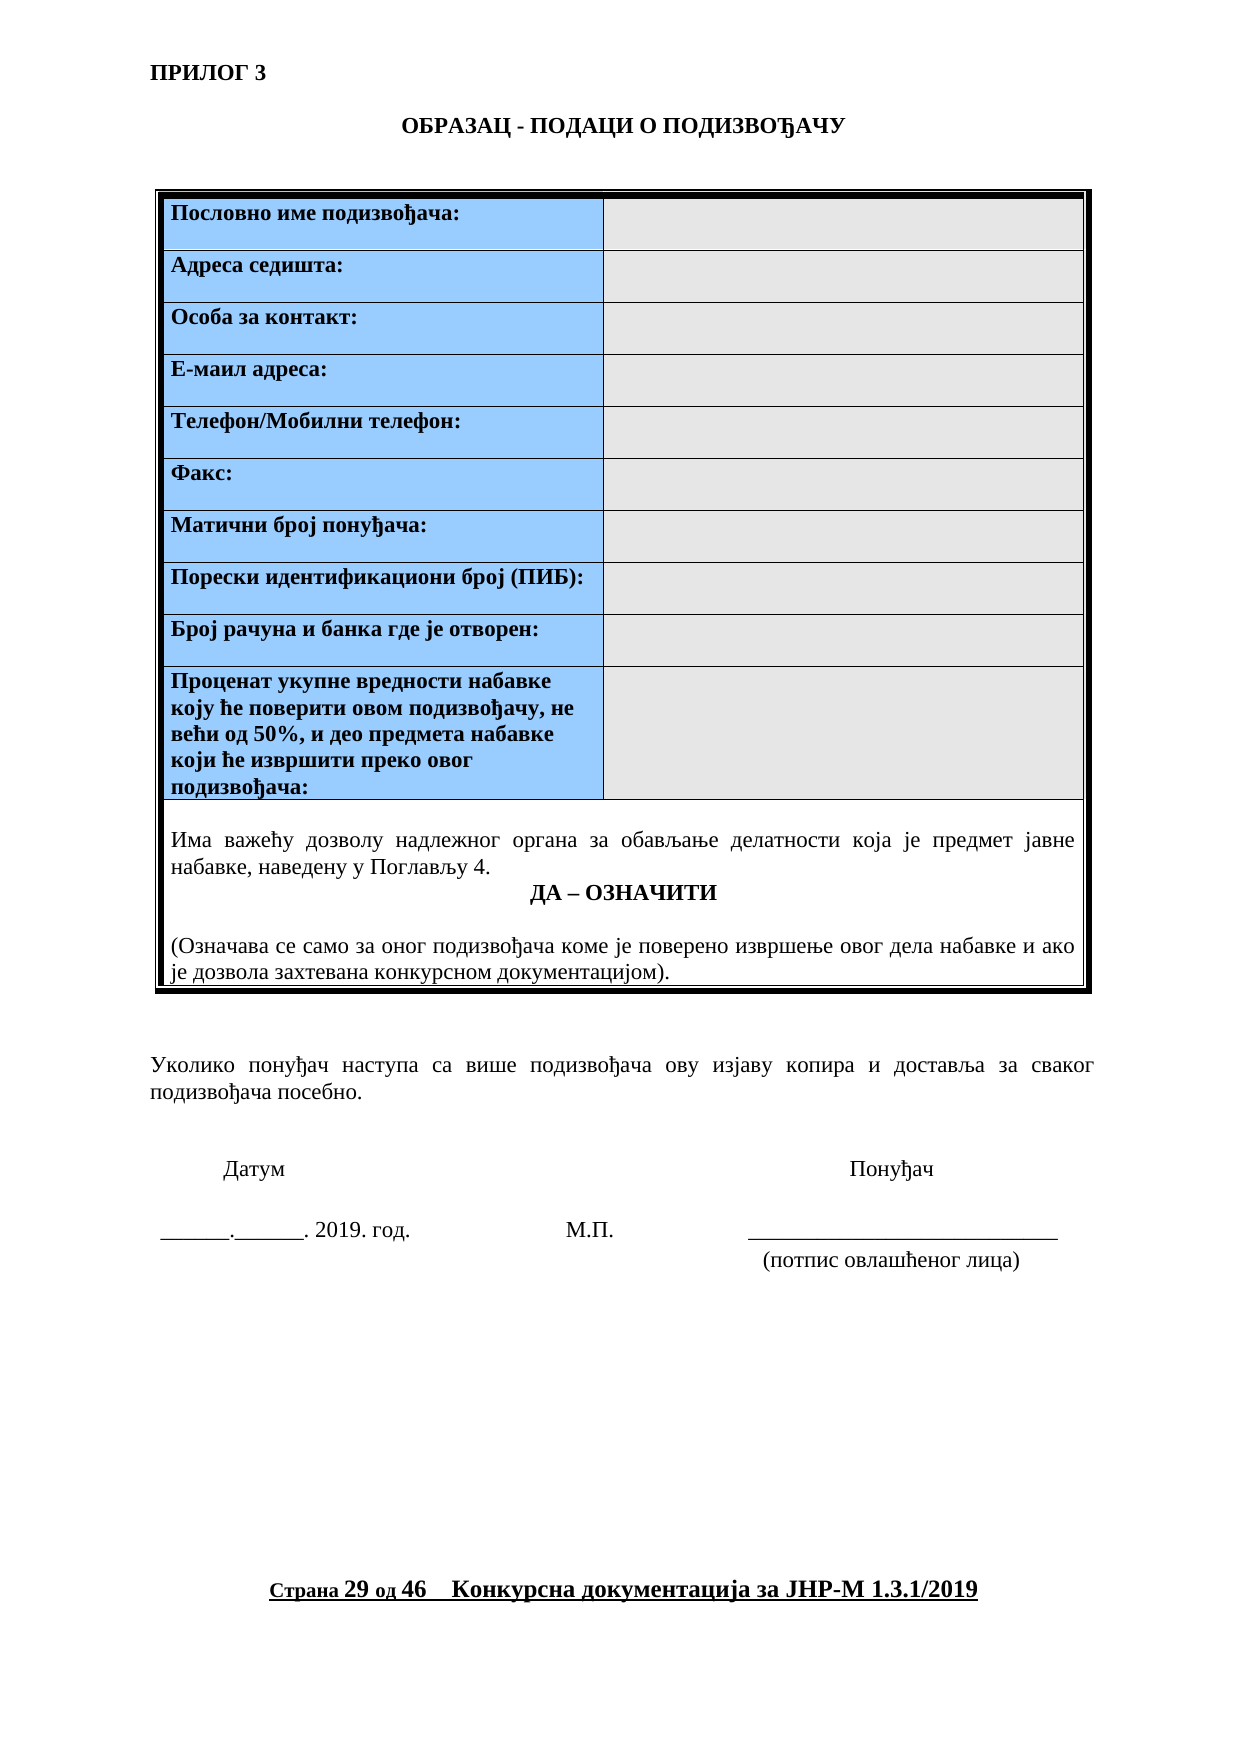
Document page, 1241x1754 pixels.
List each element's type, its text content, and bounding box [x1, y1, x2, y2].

table_header Датум ______.______. 2019. год. [149, 1155, 471, 1285]
table_header М.П. [471, 1155, 685, 1285]
text ПРИЛОГ 3 [150, 59, 1097, 85]
table_cell [604, 407, 1083, 458]
table_cell [604, 615, 1083, 666]
table_cell Има важећу дозволу надлежног органа за обављање делатности која је предмет јавне набавке, наведену у Поглављу 4. ДА – ОЗНАЧИТИ (Означава се само за оног подизвођача коме је поверено извршење овог дела набавке и ако је дозвола захтевана конкурсном документацијом). [164, 800, 1083, 984]
table_cell Порески идентификациони број (ПИБ): [164, 563, 603, 614]
table_cell [604, 667, 1083, 799]
table_cell [604, 459, 1083, 510]
table_header Пословно име подизвођача: [164, 199, 603, 249]
text Уколико понуђач наступа са више подизвођача ову изјаву копира и доставља за сваког подизвођача посебно. [150, 1051, 1097, 1104]
table_cell [604, 355, 1083, 406]
table_header Понуђач ___________________________ (потпис овлашћеног лица) [685, 1155, 1098, 1285]
table_cell Телефон/Мобилни телефон: [164, 407, 603, 458]
table_cell Проценат укупне вредности набавке коју ће поверити овом подизвођачу, не већи од 50%, и део предмета набавке који ће извршити преко овог подизвођача: [164, 667, 603, 799]
table_cell [604, 303, 1083, 354]
table_cell Матични број понуђача: [164, 511, 603, 562]
table_cell Факс: [164, 459, 603, 510]
table_cell Е-маил адреса: [164, 355, 603, 406]
text ОБРАЗАЦ - ПОДАЦИ О ПОДИЗВОЂАЧУ [150, 112, 1097, 138]
table_cell Адреса седишта: [164, 251, 603, 302]
table_cell Особа за контакт: [164, 303, 603, 354]
table_cell Број рачуна и банка где је отворен: [164, 615, 603, 666]
table_cell [604, 511, 1083, 562]
table_cell [604, 563, 1083, 614]
table_cell [604, 251, 1083, 302]
table_header [604, 199, 1083, 249]
